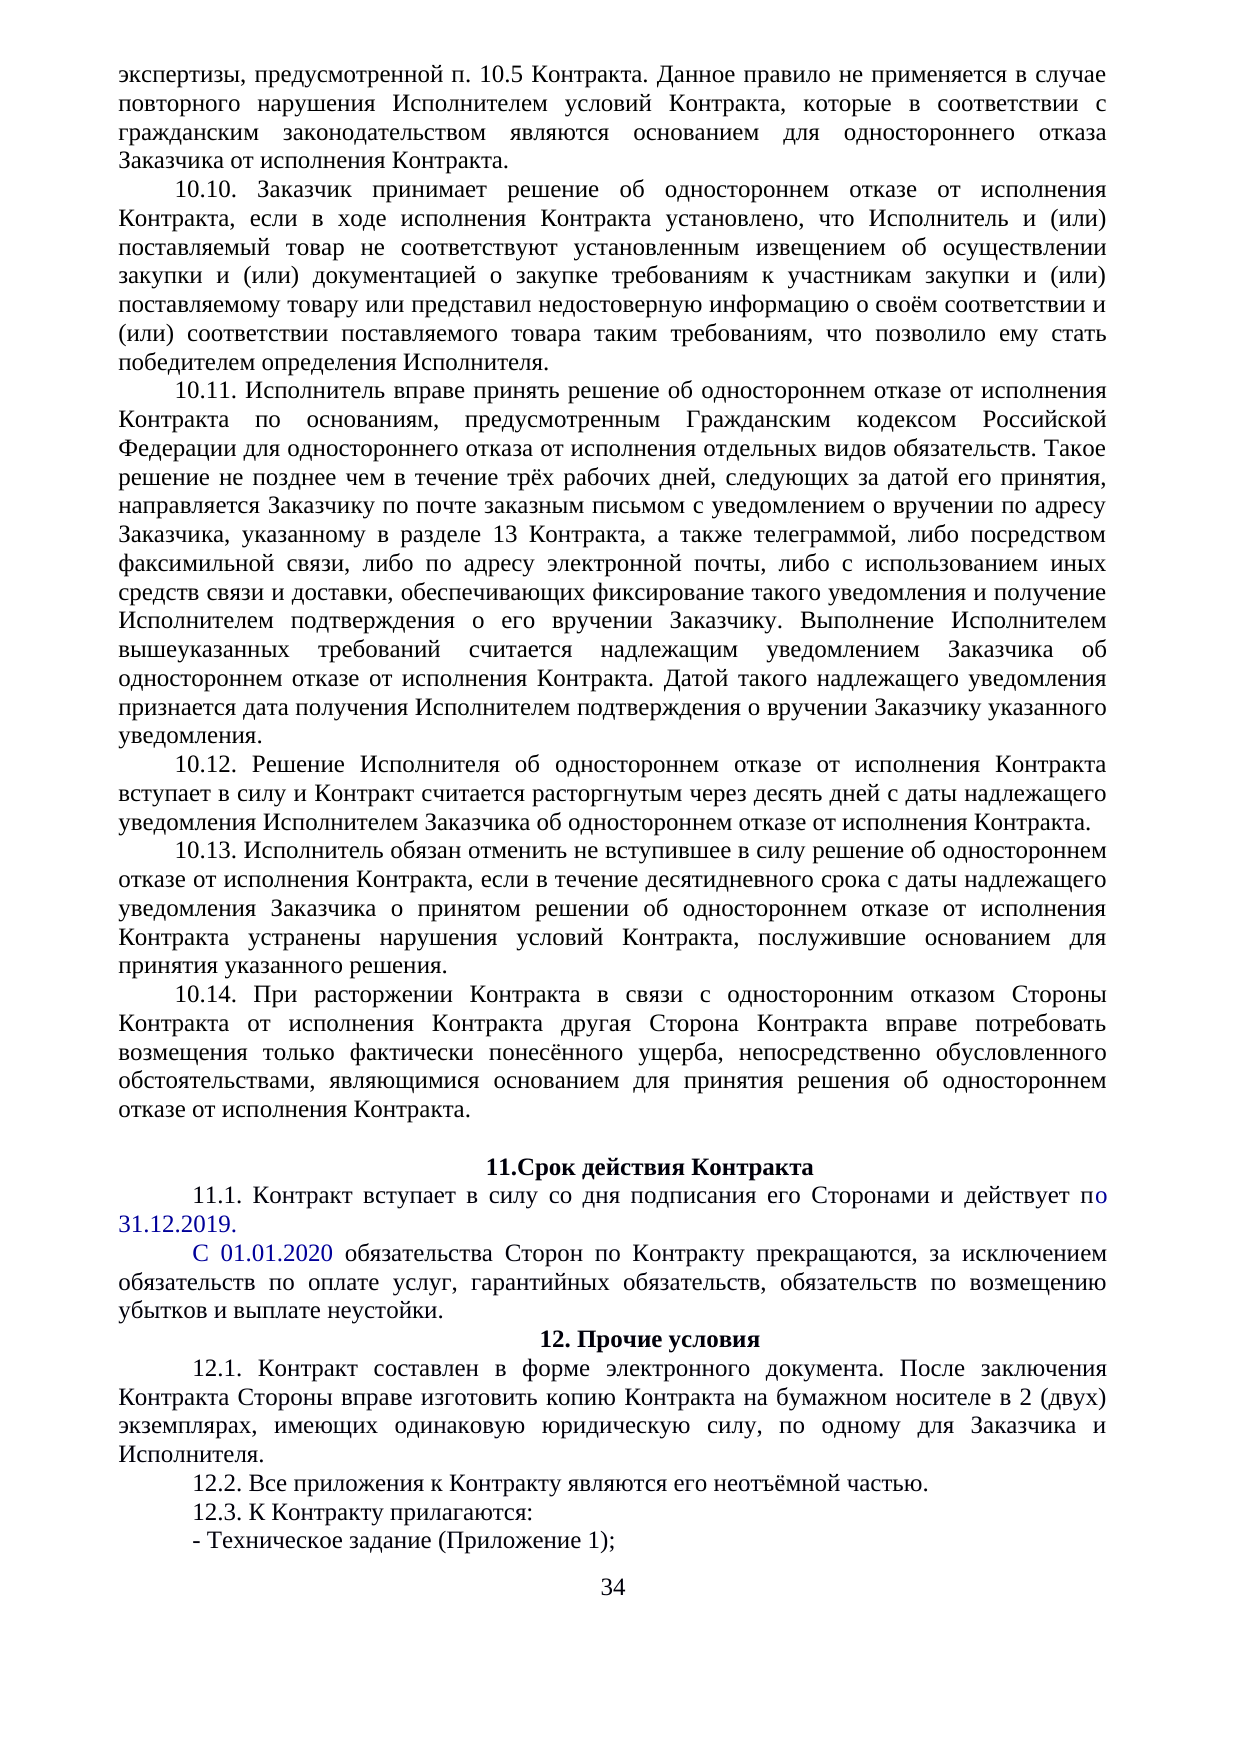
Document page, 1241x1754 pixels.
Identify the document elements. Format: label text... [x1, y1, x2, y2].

text 10.10. Заказчик принимает решение об одностороннем отказе от исполнения Контракта, если в ходе исполнения Контракта установлено, что Исполнитель и (или) поставляемый товар не соответствуют установленным извещением об осуществлении закупки и (или) документацией о закупке требованиям к участникам закупки и (или) поставляемому товару или представил недостоверную информацию о своём соответствии и (или) соответствии поставляемого товара таким требованиям, что позволило ему стать победителем определения Исполнителя. [118, 174, 1107, 375]
text 10.14. При расторжении Контракта в связи с односторонним отказом Стороны Контракта от исполнения Контракта другая Сторона Контракта вправе потребовать возмещения только фактически понесённого ущерба, непосредственно обусловленного обстоятельствами, являющимися основанием для принятия решения об одностороннем отказе от исполнения Контракта. [118, 979, 1107, 1123]
text 12.3. К Контракту прилагаются: [118, 1497, 1107, 1525]
text 10.11. Исполнитель вправе принять решение об одностороннем отказе от исполнения Контракта по основаниям, предусмотренным Гражданским кодексом Российской Федерации для одностороннего отказа от исполнения отдельных видов обязательств. Такое решение не позднее чем в течение трёх рабочих дней, следующих за датой его принятия, направляется Заказчику по почте заказным письмом с уведомлением о вручении по адресу Заказчика, указанному в разделе 13 Контракта, а также телеграммой, либо посредством факсимильной связи, либо по адресу электронной почты, либо с использованием иных средств связи и доставки, обеспечивающих фиксирование такого уведомления и получение Исполнителем подтверждения о его вручении Заказчику. Выполнение Исполнителем вышеуказанных требований считается надлежащим уведомлением Заказчика об одностороннем отказе от исполнения Контракта. Датой такого надлежащего уведомления признается дата получения Исполнителем подтверждения о вручении Заказчику указанного уведомления. [118, 375, 1107, 749]
text - Техническое задание (Приложение 1); [118, 1525, 1107, 1554]
text 11.Срок действия Контракта [118, 1152, 1107, 1180]
text 12.2. Все приложения к Контракту являются его неотъёмной частью. [118, 1468, 1107, 1497]
text 12. Прочие условия [118, 1324, 1107, 1353]
text 12.1. Контракт составлен в форме электронного документа. После заключения Контракта Стороны вправе изготовить копию Контракта на бумажном носителе в 2 (двух) экземплярах, имеющих одинаковую юридическую силу, по одному для Заказчика и Исполнителя. [118, 1353, 1107, 1468]
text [118, 59, 1107, 174]
text 10.12. Решение Исполнителя об одностороннем отказе от исполнения Контракта вступает в силу и Контракт считается расторгнутым через десять дней с даты надлежащего уведомления Исполнителем Заказчика об одностороннем отказе от исполнения Контракта. [118, 749, 1107, 835]
text С 01.01.2020 обязательства Сторон по Контракту прекращаются, за исключением обязательств по оплате услуг, гарантийных обязательств, обязательств по возмещению убытков и выплате неустойки. [118, 1238, 1107, 1324]
text 10.13. Исполнитель обязан отменить не вступившее в силу решение об одностороннем отказе от исполнения Контракта, если в течение десятидневного срока с даты надлежащего уведомления Заказчика о принятом решении об одностороннем отказе от исполнения Контракта устранены нарушения условий Контракта, послужившие основанием для принятия указанного решения. [118, 835, 1107, 979]
text 11.1. Контракт вступает в силу со дня подписания его Сторонами и действует по 31.12.2019. [118, 1180, 1107, 1238]
